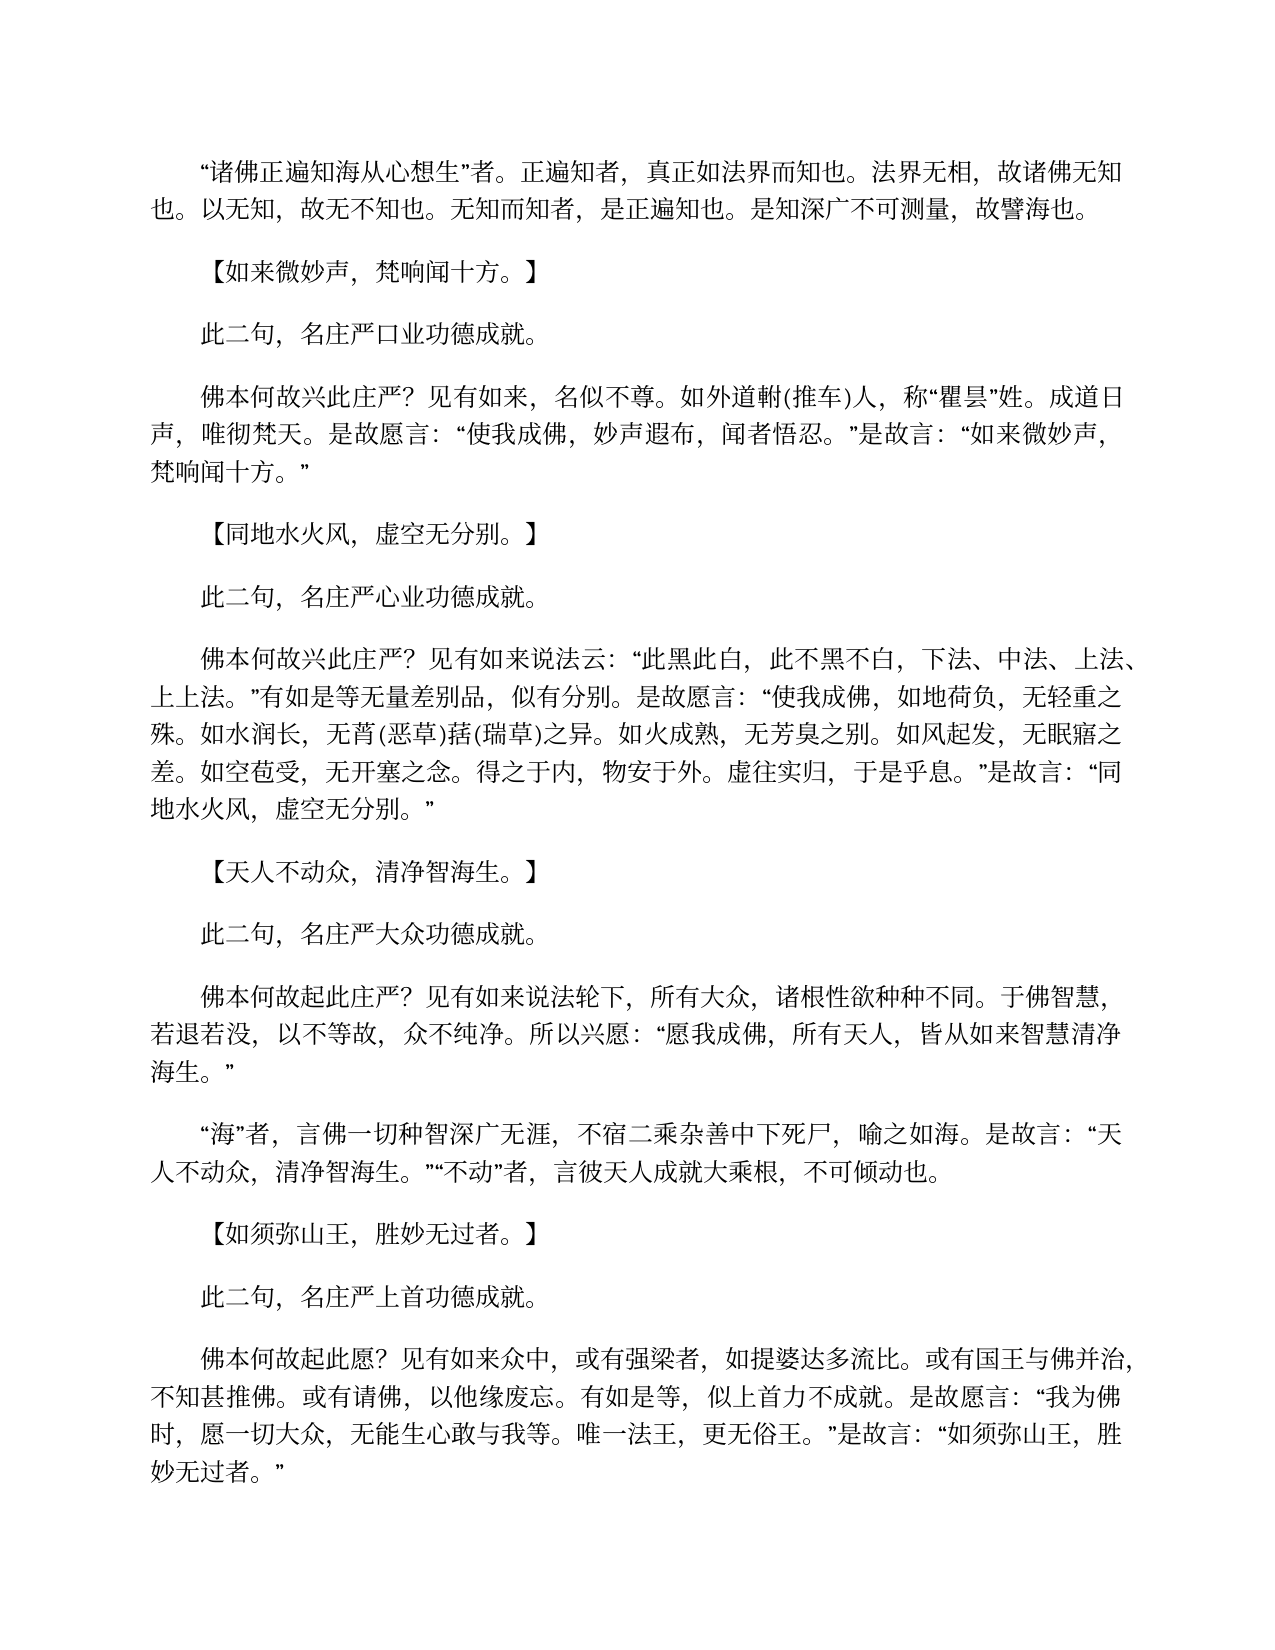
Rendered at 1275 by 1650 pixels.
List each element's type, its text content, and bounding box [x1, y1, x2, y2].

text 佛本何故兴此庄严？见有如来，名似不尊。如外道軵(推车)人，称“瞿昙”姓。成道日声，唯彻梵天。是故愿言：“使我成佛，妙声遐布，闻者悟忍。”是故言：“如来微妙声，梵响闻十方。” [150, 375, 1125, 487]
text 【如须弥山王，胜妙无过者。】 [150, 1212, 1125, 1250]
text 【同地水火风，虚空无分别。】 [150, 512, 1125, 550]
text 此二句，名庄严口业功德成就。 [150, 312, 1125, 350]
text “海”者，言佛一切种智深广无涯，不宿二乘杂善中下死尸，喻之如海。是故言：“天人不动众，清净智海生。”“不动”者，言彼天人成就大乘根，不可倾动也。 [150, 1112, 1125, 1187]
text 此二句，名庄严大众功德成就。 [150, 912, 1125, 950]
text 佛本何故起此庄严？见有如来说法轮下，所有大众，诸根性欲种种不同。于佛智慧，若退若没，以不等故，众不纯净。所以兴愿：“愿我成佛，所有天人，皆从如来智慧清净海生。” [150, 975, 1125, 1087]
text 佛本何故起此愿？见有如来众中，或有强梁者，如提婆达多流比。或有国王与佛并治，不知甚推佛。或有请佛，以他缘废忘。有如是等，似上首力不成就。是故愿言：“我为佛时，愿一切大众，无能生心敢与我等。唯一法王，更无俗王。”是故言：“如须弥山王，胜妙无过者。” [150, 1337, 1125, 1487]
text “诸佛正遍知海从心想生”者。正遍知者，真正如法界而知也。法界无相，故诸佛无知也。以无知，故无不知也。无知而知者，是正遍知也。是知深广不可测量，故譬海也。 [150, 150, 1125, 225]
text 佛本何故兴此庄严？见有如来说法云：“此黑此白，此不黑不白，下法、中法、上法、上上法。”有如是等无量差别品，似有分别。是故愿言：“使我成佛，如地荷负，无轻重之殊。如水润长，无莦(恶草)葀(瑞草)之异。如火成熟，无芳臭之别。如风起发，无眠寤之差。如空苞受，无开塞之念。得之于内，物安于外。虚往实归，于是乎息。”是故言：“同地水火风，虚空无分别。” [150, 637, 1125, 825]
text 此二句，名庄严上首功德成就。 [150, 1275, 1125, 1312]
text 【如来微妙声，梵响闻十方。】 [150, 250, 1125, 287]
text 此二句，名庄严心业功德成就。 [150, 575, 1125, 612]
text 【天人不动众，清净智海生。】 [150, 850, 1125, 887]
